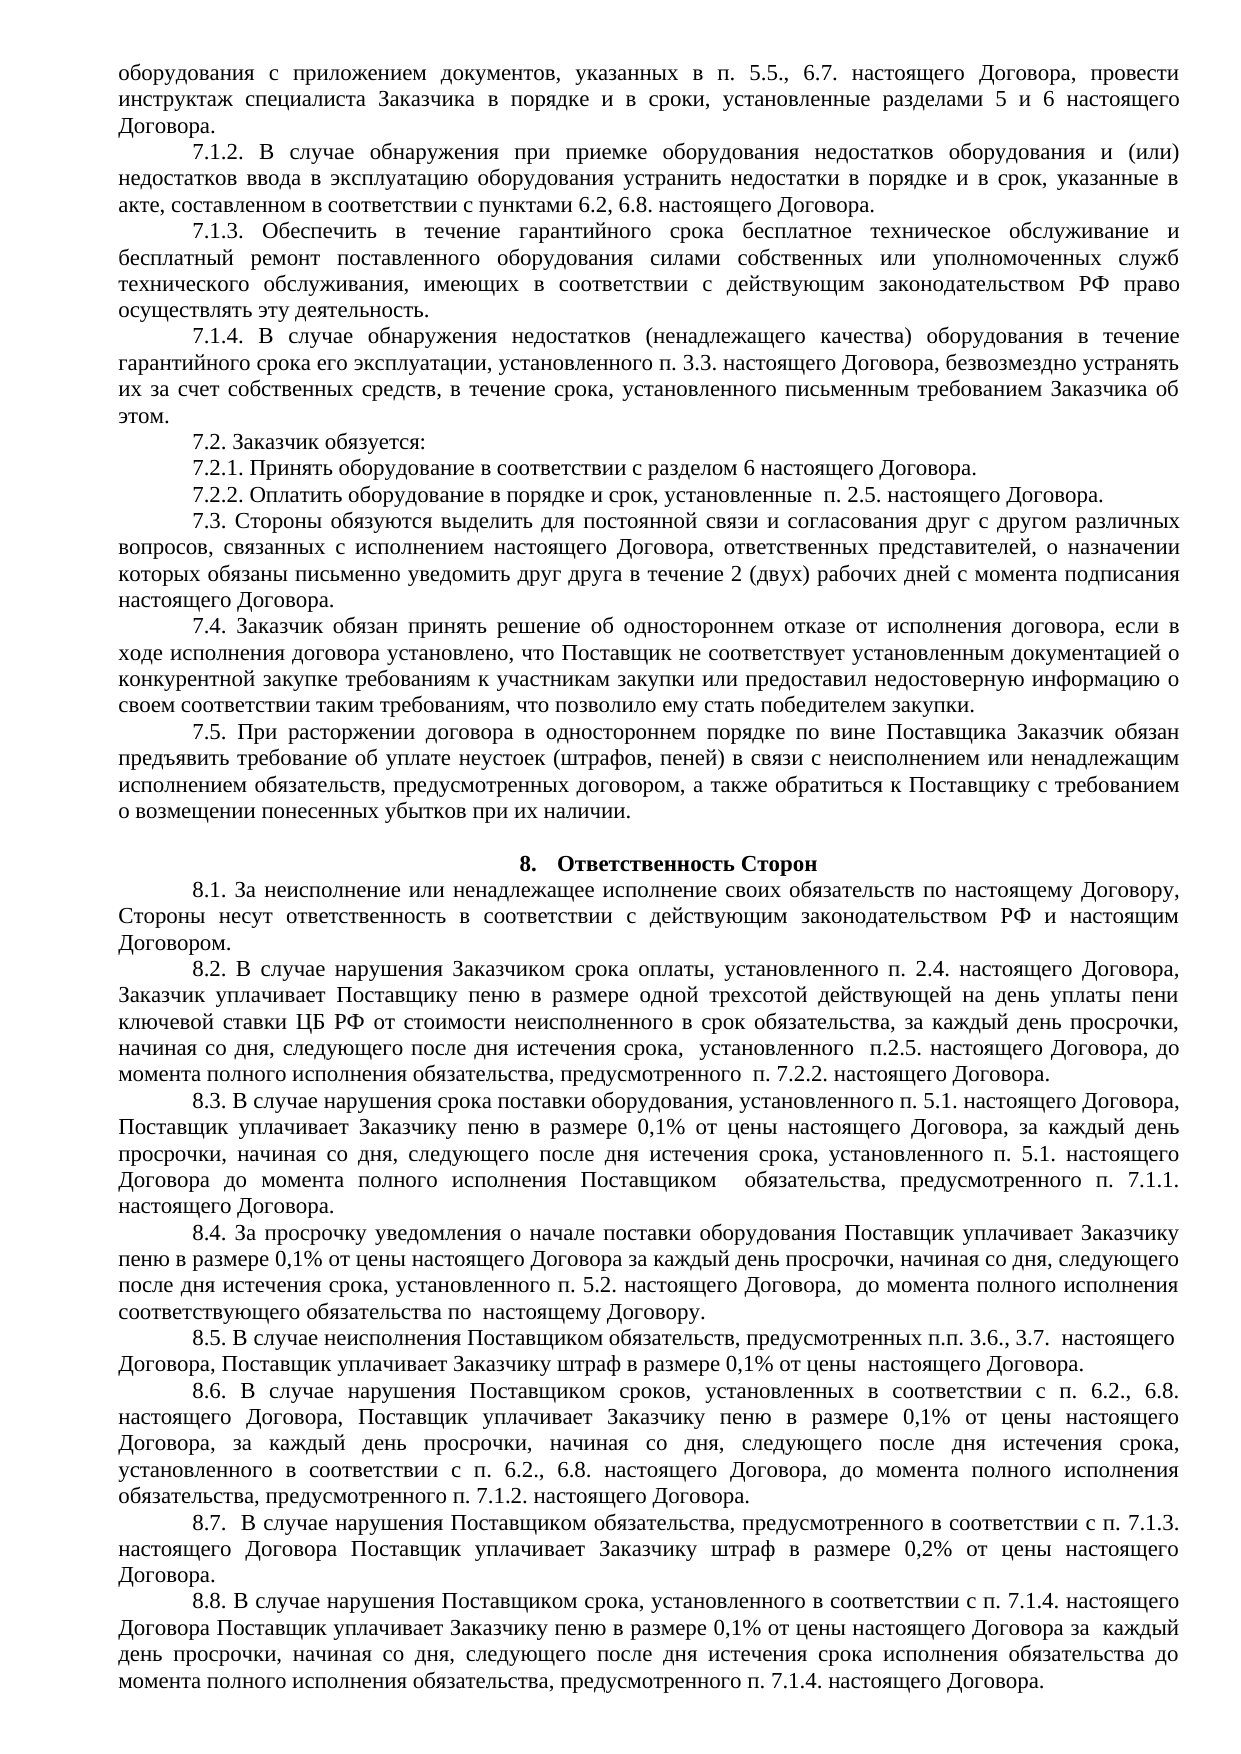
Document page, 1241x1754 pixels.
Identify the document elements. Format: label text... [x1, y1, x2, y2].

text 8.7. В случае нарушения Поставщиком обязательства, предусмотренного в соответствии с п. 7.1.3. настоящего Договора Поставщик уплачивает Заказчику штраф в размере 0,2% от цены настоящего Договора. [118, 1508, 1181, 1588]
text 8.8. В случае нарушения Поставщиком срока, установленного в соответствии с п. 7.1.4. настоящего Договора Поставщик уплачивает Заказчику пеню в размере 0,1% от цены настоящего Договора за каждый день просрочки, начиная со дня, следующего после дня истечения срока исполнения обязательства до момента полного исполнения обязательства, предусмотренного п. 7.1.4. настоящего Договора. [118, 1588, 1181, 1693]
text 7.4. Заказчик обязан принять решение об одностороннем отказе от исполнения договора, если в ходе исполнения договора установлено, что Поставщик не соответствует установленным документацией о конкурентной закупке требованиям к участникам закупки или предоставил недостоверную информацию о своем соответствии таким требованиям, что позволило ему стать победителем закупки. [118, 612, 1181, 718]
text 7.2.2. Оплатить оборудование в порядке и срок, установленные п. 2.5. настоящего Договора. [118, 481, 1181, 507]
text 7.1.2. В случае обнаружения при приемке оборудования недостатков оборудования и (или) недостатков ввода в эксплуатацию оборудования устранить недостатки в порядке и в срок, указанные в акте, составленном в соответствии с пунктами 6.2, 6.8. настоящего Договора. [118, 138, 1181, 217]
text 7.1.3. Обеспечить в течение гарантийного срока бесплатное техническое обслуживание и бесплатный ремонт поставленного оборудования силами собственных или уполномоченных служб технического обслуживания, имеющих в соответствии с действующим законодательством РФ право осуществлять эту деятельность. [118, 217, 1181, 323]
text 8.2. В случае нарушения Заказчиком срока оплаты, установленного п. 2.4. настоящего Договора, Заказчик уплачивает Поставщику пеню в размере одной трехсотой действующей на день уплаты пени ключевой ставки ЦБ РФ от стоимости неисполненного в срок обязательства, за каждый день просрочки, начиная со дня, следующего после дня истечения срока, установленного п.2.5. настоящего Договора, до момента полного исполнения обязательства, предусмотренного п. 7.2.2. настоящего Договора. [118, 955, 1181, 1087]
list Ответственность Сторон [156, 850, 1181, 876]
text 7.2.1. Принять оборудование в соответствии с разделом 6 настоящего Договора. [118, 454, 1181, 481]
text 7.3. Стороны обязуются выделить для постоянной связи и согласования друг с другом различных вопросов, связанных с исполнением настоящего Договора, ответственных представителей, о назначении которых обязаны письменно уведомить друг друга в течение 2 (двух) рабочих дней с момента подписания настоящего Договора. [118, 507, 1182, 612]
text 8.6. В случае нарушения Поставщиком сроков, установленных в соответствии с п. 6.2., 6.8. настоящего Договора, Поставщик уплачивает Заказчику пеню в размере 0,1% от цены настоящего Договора, за каждый день просрочки, начиная со дня, следующего после дня истечения срока, установленного в соответствии с п. 6.2., 6.8. настоящего Договора, до момента полного исполнения обязательства, предусмотренного п. 7.1.2. настоящего Договора. [118, 1377, 1181, 1508]
text 7.5. При расторжении договора в одностороннем порядке по вине Поставщика Заказчик обязан предъявить требование об уплате неустоек (штрафов, пеней) в связи с неисполнением или ненадлежащим исполнением обязательств, предусмотренных договором, а также обратиться к Поставщику с требованием о возмещении понесенных убытков при их наличии. [118, 718, 1181, 823]
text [118, 59, 1181, 138]
text 8.4. За просрочку уведомления о начале поставки оборудования Поставщик уплачивает Заказчику пеню в размере 0,1% от цены настоящего Договора за каждый день просрочки, начиная со дня, следующего после дня истечения срока, установленного п. 5.2. настоящего Договора, до момента полного исполнения соответствующего обязательства по настоящему Договору. [118, 1219, 1181, 1324]
text 8.1. За неисполнение или ненадлежащее исполнение своих обязательств по настоящему Договору, Стороны несут ответственность в соответствии с действующим законодательством РФ и настоящим Договором. [118, 876, 1181, 955]
text 7.1.4. В случае обнаружения недостатков (ненадлежащего качества) оборудования в течение гарантийного срока его эксплуатации, установленного п. 3.3. настоящего Договора, безвозмездно устранять их за счет собственных средств, в течение срока, установленного письменным требованием Заказчика об этом. [118, 323, 1181, 428]
text 8.5. В случае неисполнения Поставщиком обязательств, предусмотренных п.п. 3.6., 3.7. настоящего Договора, Поставщик уплачивает Заказчику штраф в размере 0,1% от цены настоящего Договора. [118, 1324, 1177, 1377]
text 7.2. Заказчик обязуется: [118, 428, 1181, 454]
text 8.3. В случае нарушения срока поставки оборудования, установленного п. 5.1. настоящего Договора, Поставщик уплачивает Заказчику пеню в размере 0,1% от цены настоящего Договора, за каждый день просрочки, начиная со дня, следующего после дня истечения срока, установленного п. 5.1. настоящего Договора до момента полного исполнения Поставщиком обязательства, предусмотренного п. 7.1.1. настоящего Договора. [118, 1087, 1181, 1219]
